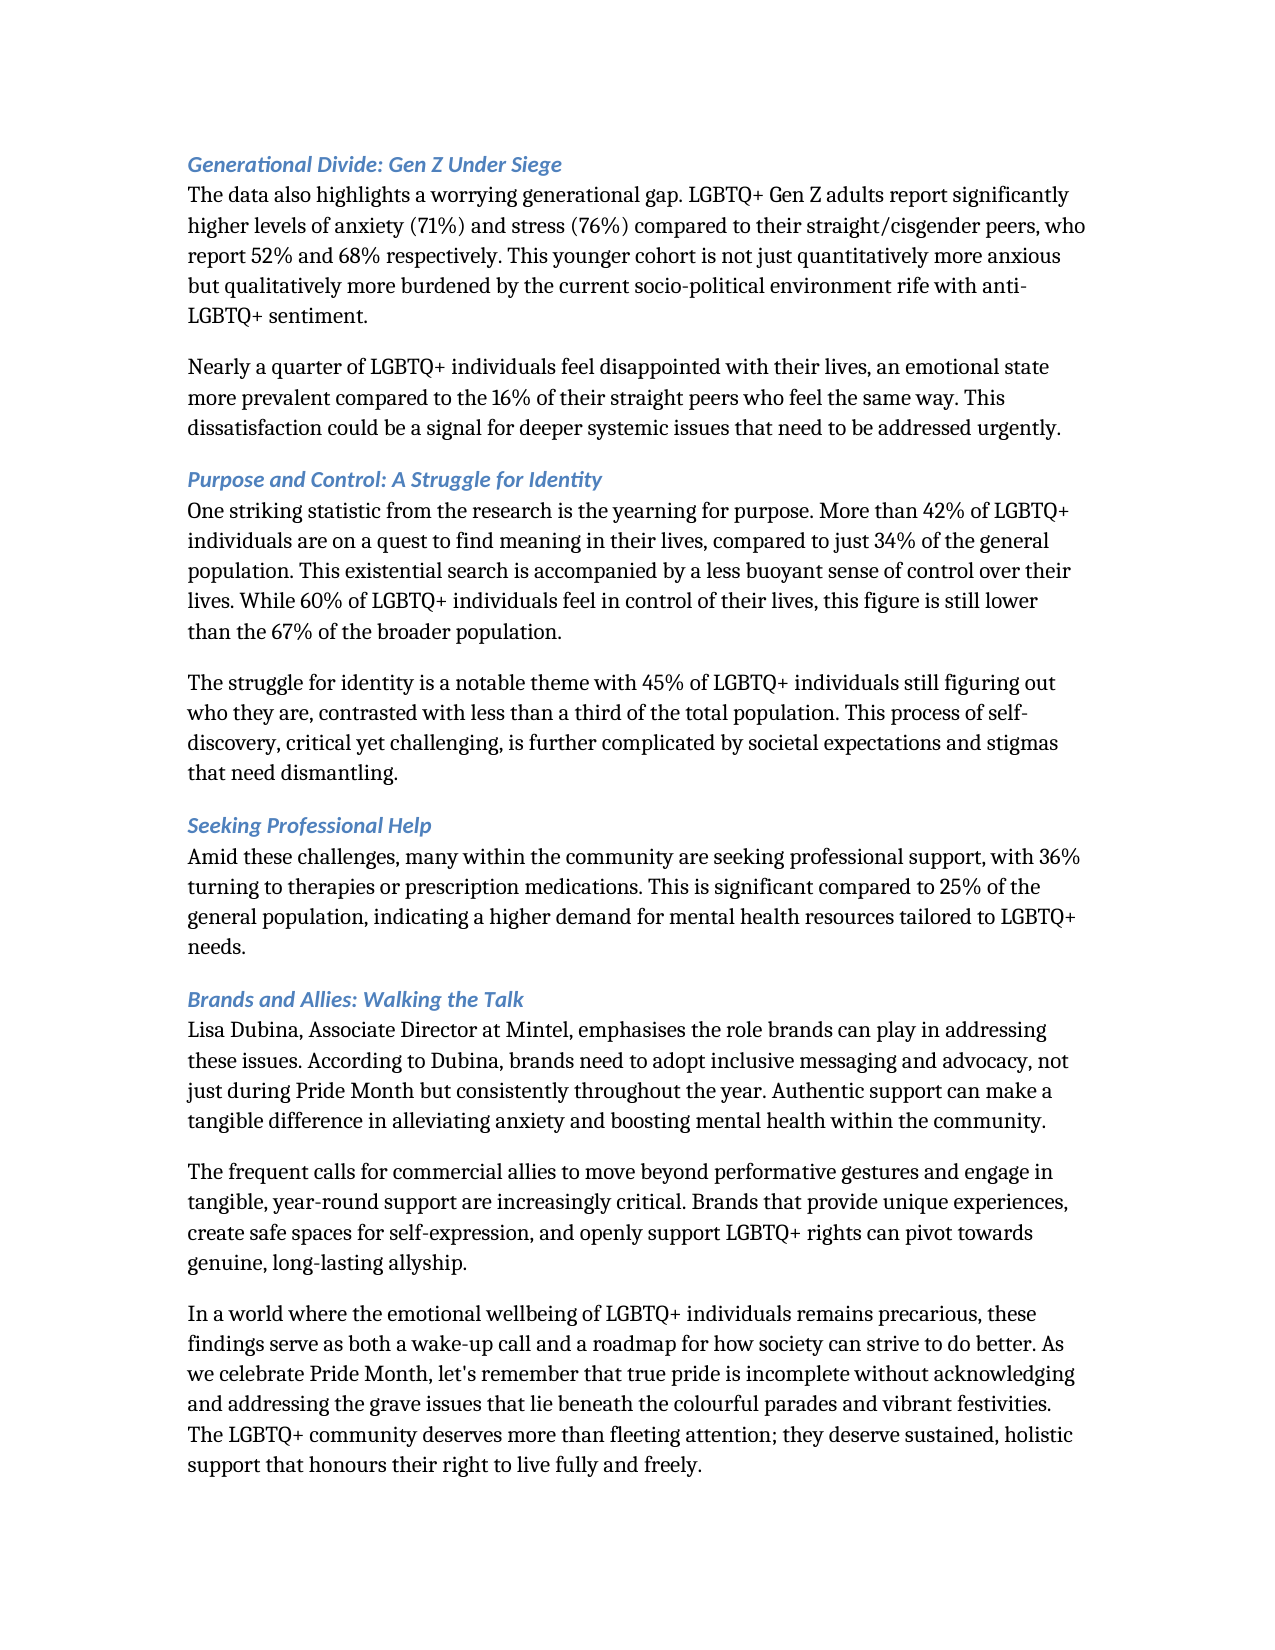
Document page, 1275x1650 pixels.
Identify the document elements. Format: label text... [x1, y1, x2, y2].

text The frequent calls for commercial allies to move beyond performative gestures and engage in tangible, year-round support are increasingly critical. Brands that provide unique experiences, create safe spaces for self-expression, and openly support LGBTQ+ rights can pivot towards genuine, long-lasting allyship. [187, 1159, 1087, 1276]
text Lisa Dubina, Associate Director at Mintel, emphasises the role brands can play in addressing these issues. According to Dubina, brands need to adopt inclusive messaging and advocacy, not just during Pride Month but consistently throughout the year. Authentic support can make a tangible difference in alleviating anxiety and boosting mental health within the community. [187, 1017, 1087, 1134]
text Nearly a quarter of LGBTQ+ individuals feel disappointed with their lives, an emotional state more prevalent compared to the 16% of their straight peers who feel the same way. This dissatisfaction could be a signal for deeper systemic issues that need to be addressed urgently. [187, 354, 1087, 441]
subtitle Purpose and Control: A Struggle for Identity [187, 466, 1087, 493]
text One striking statistic from the research is the yearning for purpose. More than 42% of LGBTQ+ individuals are on a quest to find meaning in their lives, compared to just 34% of the general population. This existential search is accompanied by a less buoyant sense of control over their lives. While 60% of LGBTQ+ individuals feel in control of their lives, this figure is still lower than the 67% of the broader population. [187, 498, 1087, 645]
subtitle Generational Divide: Gen Z Under Siege [187, 150, 1087, 178]
text The data also highlights a worrying generational gap. LGBTQ+ Gen Z adults report significantly higher levels of anxiety (71%) and stress (76%) compared to their straight/cisgender peers, who report 52% and 68% respectively. This younger cohort is not just quantitatively more anxious but qualitatively more burdened by the current socio-political environment rife with anti-LGBTQ+ sentiment. [187, 182, 1087, 329]
subtitle Brands and Allies: Walking the Talk [187, 985, 1087, 1013]
subtitle Seeking Professional Help [187, 811, 1087, 839]
text In a world where the emotional wellbeing of LGBTQ+ individuals remains precarious, these findings serve as both a wake-up call and a roadmap for how society can strive to do better. As we celebrate Pride Month, let's remember that true pride is incomplete without acknowledging and addressing the grave issues that lie beneath the colourful parades and vibrant festivities. The LGBTQ+ community deserves more than fleeting attention; they deserve sustained, holistic support that honours their right to live fully and freely. [187, 1301, 1087, 1478]
text Amid these challenges, many within the community are seeking professional support, with 36% turning to therapies or prescription medications. This is significant compared to 25% of the general population, indicating a higher demand for mental health resources tailored to LGBTQ+ needs. [187, 843, 1087, 960]
text The struggle for identity is a notable theme with 45% of LGBTQ+ individuals still figuring out who they are, contrasted with less than a third of the total population. This process of self-discovery, critical yet challenging, is further complicated by societal expectations and stigmas that need dismantling. [187, 669, 1087, 787]
